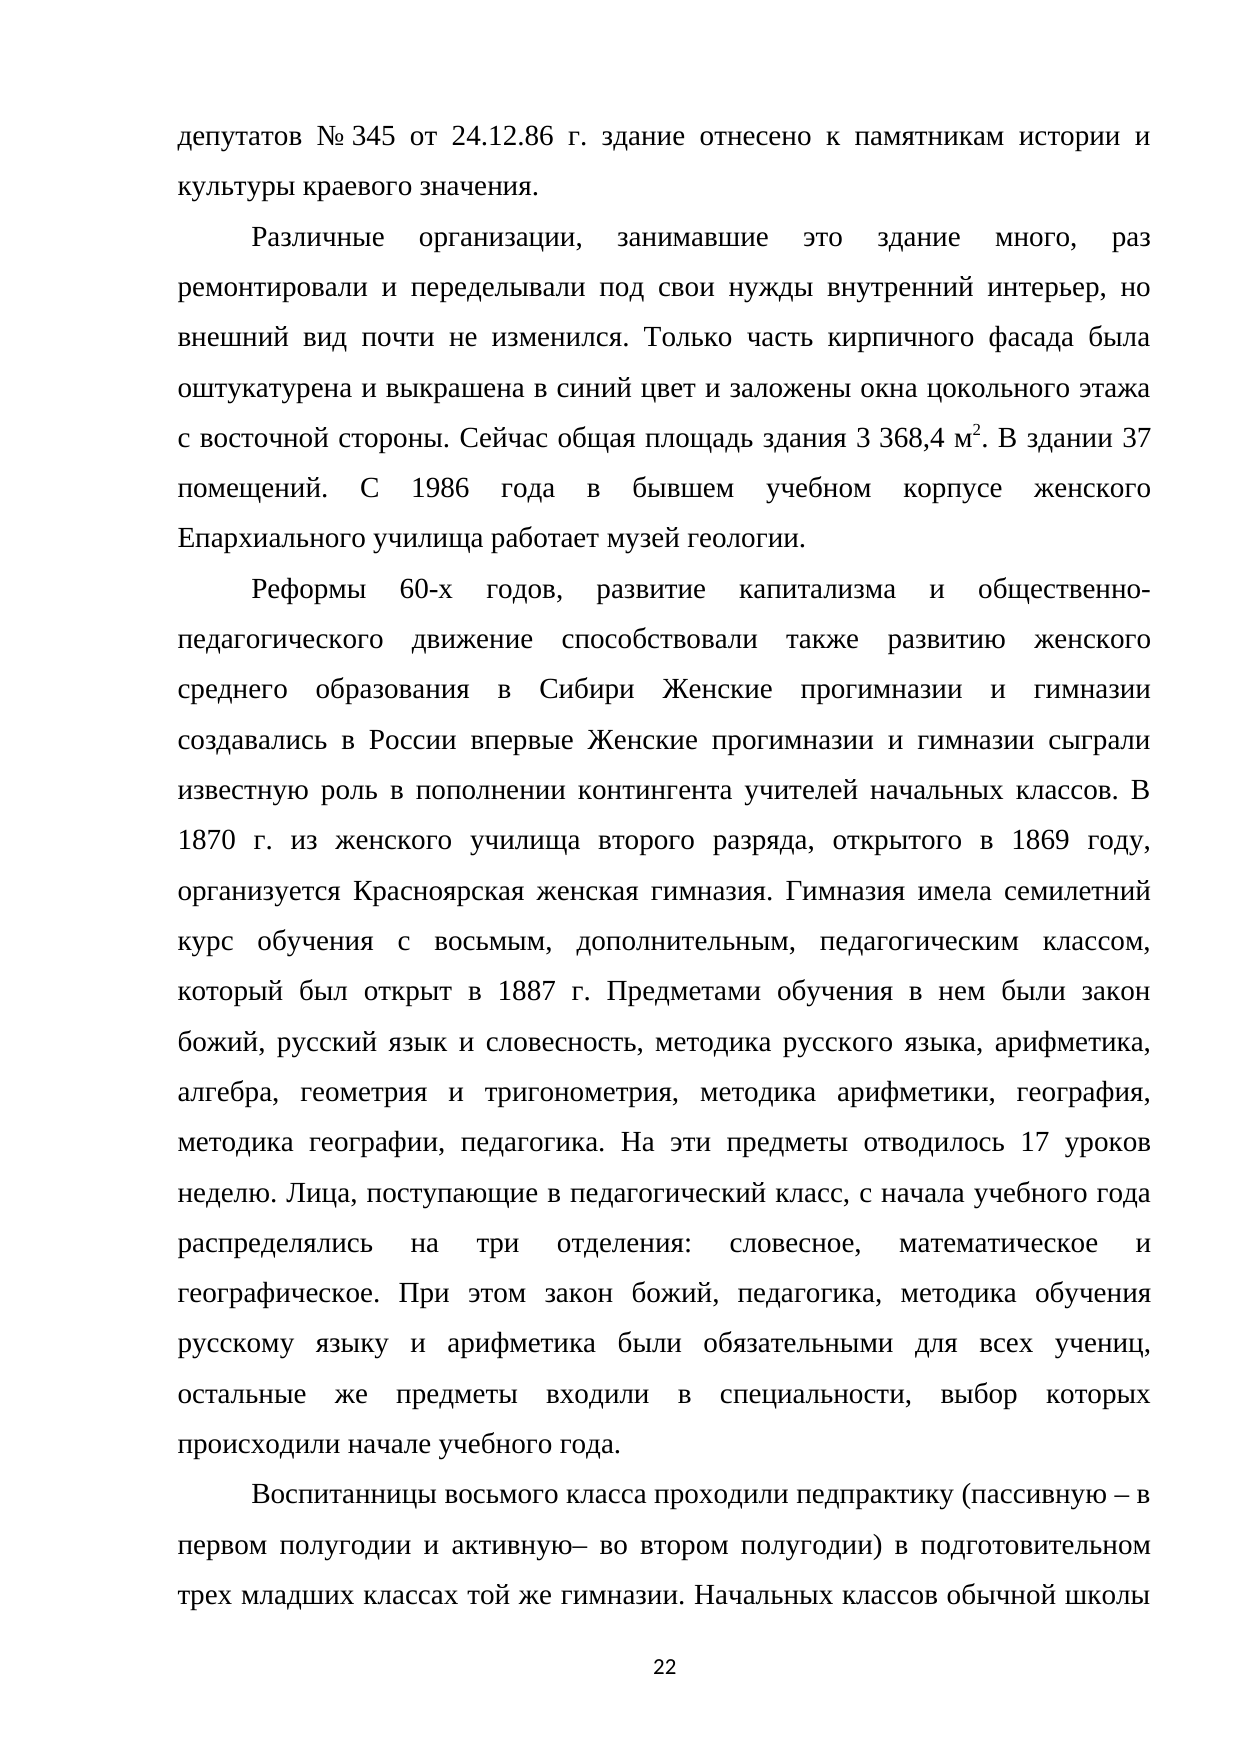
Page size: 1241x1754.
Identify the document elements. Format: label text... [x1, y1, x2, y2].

text Реформы 60-х годов, развитие капитализма и общественно-педагогического движение способствовали также развитию женского среднего образования в Сибири Женские прогимназии и гимназии создавались в России впервые Женские прогимназии и гимназии сыграли известную роль в пополнении контингента учителей начальных классов. В 1870 г. из женского училища второго разряда, открытого в 1869 году, организуется Красноярская женская гимназия. Гимназия имела семилетний курс обучения с восьмым, дополнительным, педагогическим классом, который был открыт в 1887 г. Предметами обучения в нем были закон божий, русский язык и словесность, методика русского языка, арифметика, алгебра, геометрия и тригонометрия, методика арифметики, география, методика географии, педагогика. На эти предметы отводилось 17 уроков неделю. Лица, поступающие в педагогический класс, с начала учебного года распределялись на три отделения: словесное, математическое и географическое. При этом закон божий, педагогика, методика обучения русскому языку и арифметика были обязательными для всех учениц, остальные же предметы входили в специальности, выбор которых происходили начале учебного года. [177, 571, 1152, 1460]
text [177, 118, 1152, 202]
text Различные организации, занимавшие это здание много, раз ремонтировали и переделывали под свои нужды внутренний интерьер, но внешний вид почти не изменился. Только часть кирпичного фасада была оштукатурена и выкрашена в синий цвет и заложены окна цокольного этажа с восточной стороны. Сейчас общая площадь здания 3 368,4 м2. В здании 37 помещений. С 1986 года в бывшем учебном корпусе женского Епархиального училища работает музей геологии. [177, 219, 1152, 554]
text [177, 1477, 1152, 1611]
